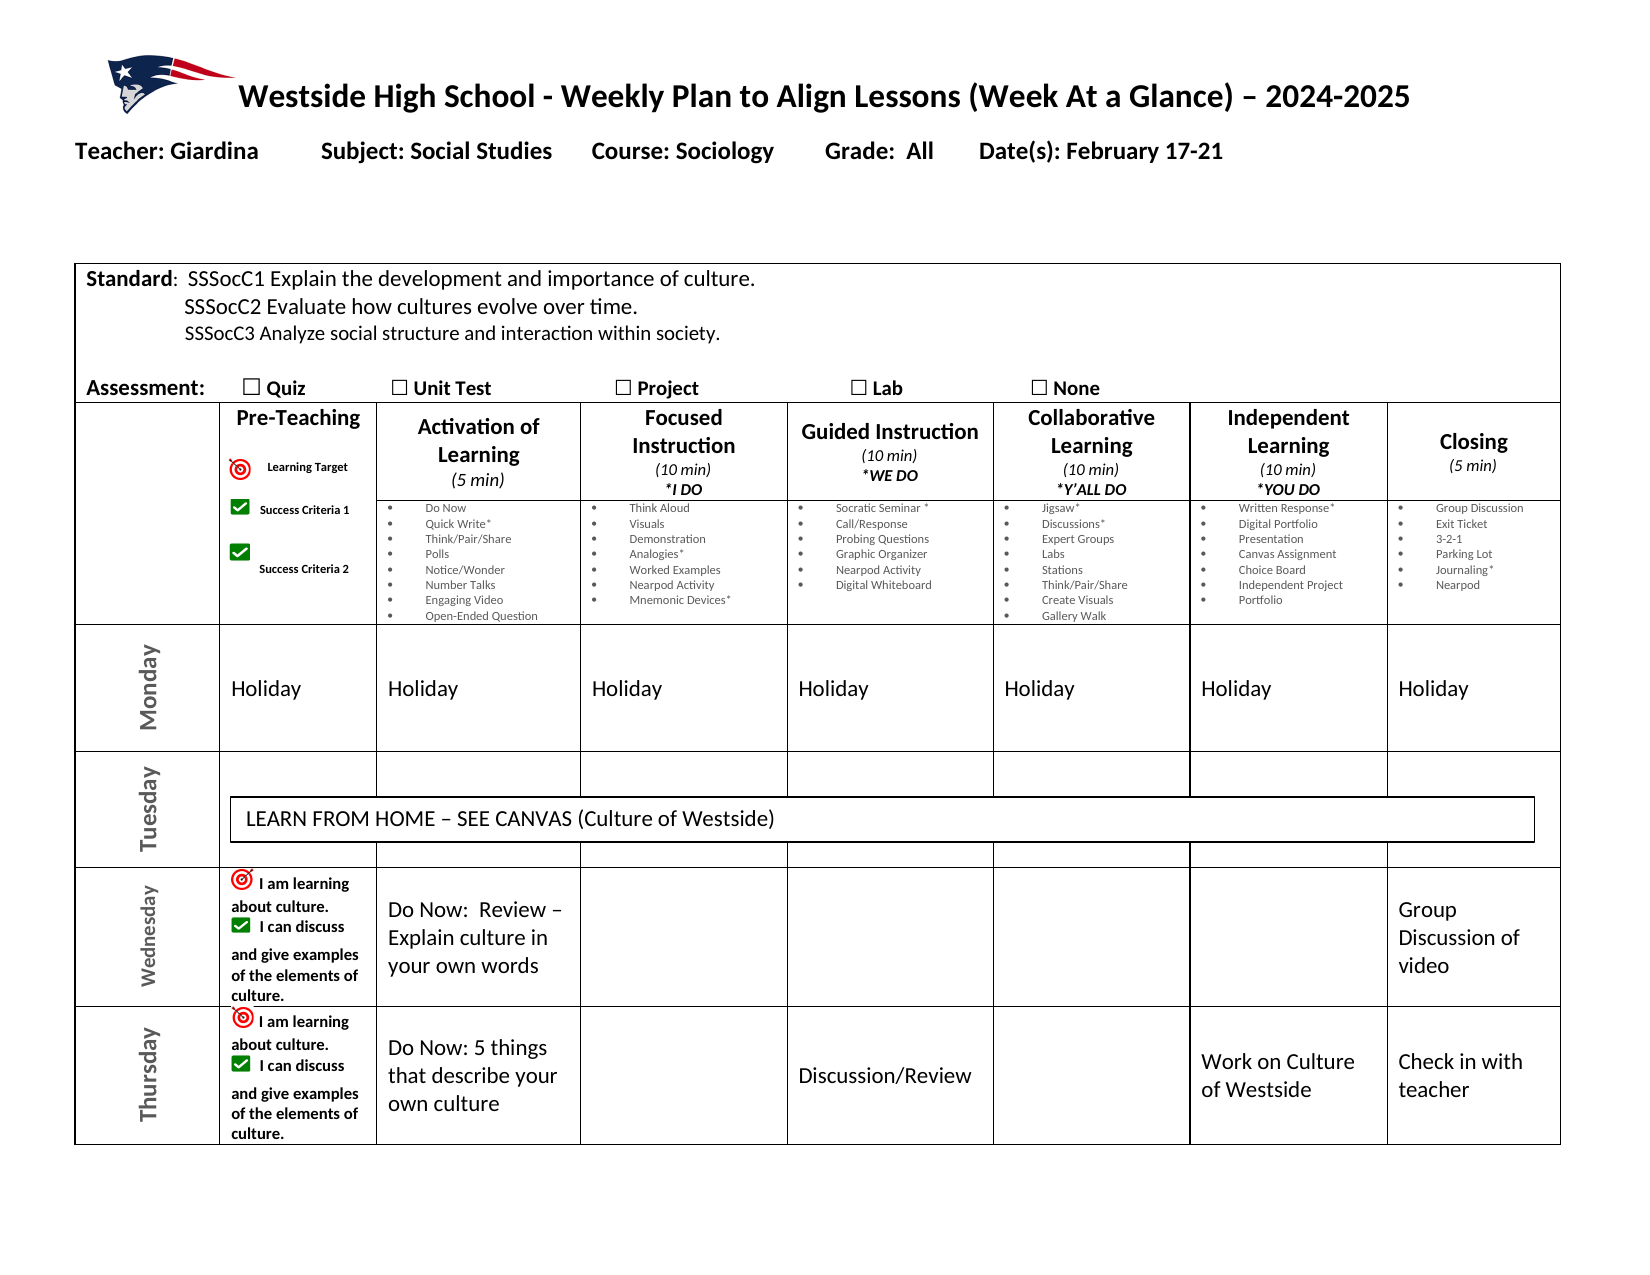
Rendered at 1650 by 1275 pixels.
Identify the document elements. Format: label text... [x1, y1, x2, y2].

table_cell Focused Instruction (10 min) *I DO [581, 403, 787, 500]
table_cell Pre-Teaching Learning Target Success Criteria 1 Success Criteria 2 [220, 403, 376, 624]
table_cell [1191, 843, 1387, 867]
picture [231, 1006, 254, 1028]
table_cell Do Now: Review – Explain culture in your own words [377, 868, 580, 1006]
table_cell [788, 868, 993, 1006]
table_cell [76, 403, 219, 624]
table_cell [377, 843, 580, 867]
picture [231, 1055, 251, 1072]
table_cell Jigsaw* Discussions* Expert Groups Labs Stations Think/Pair/Share Create Visuals Gallery Walk [994, 501, 1189, 624]
table_cell [788, 843, 993, 867]
table_cell Written Response* Digital Portfolio Presentation Canvas Assignment Choice Board Independent Project Portfolio [1191, 501, 1387, 624]
table_cell I am learning about culture. I can discuss and give examples of the elements of culture. [220, 868, 376, 1006]
table_cell Holiday [377, 625, 580, 751]
table_cell Activation of Learning (5 min) [377, 403, 580, 500]
table_cell [581, 868, 787, 1006]
table_cell [1191, 868, 1387, 1006]
table_cell [377, 752, 580, 796]
table_cell Wednesday [76, 868, 219, 1006]
table_cell [581, 752, 787, 796]
table_cell Tuesday [76, 752, 219, 867]
picture [230, 499, 250, 515]
table_cell Do Now: 5 things that describe your own culture [377, 1007, 580, 1144]
table_cell Guided Instruction (10 min) *WE DO [788, 403, 993, 500]
table_cell Monday [76, 625, 219, 751]
table_cell I am learning about culture. I can discuss and give examples of the elements of culture. [220, 1007, 376, 1144]
picture [228, 458, 251, 480]
table_cell Holiday [788, 625, 993, 751]
table_cell Holiday [220, 625, 376, 751]
table_cell [1388, 752, 1560, 867]
table_cell Holiday [581, 625, 787, 751]
table_cell Do Now Quick Write* Think/Pair/Share Polls Notice/Wonder Number Talks Engaging Video Open-Ended Question [377, 501, 580, 624]
table_cell [220, 752, 376, 867]
table_cell [581, 843, 787, 867]
table_cell Collaborative Learning (10 min) *Y’ALL DO [994, 403, 1189, 500]
table_header Standard: SSSocC1 Explain the development and importance of culture. SSSocC2 Evaluate how cultures evolve over time. SSSocC3 Analyze social structure and interaction within society. Assessment: Quiz Unit Test Project Lab None [76, 264, 1560, 402]
table_cell [994, 1007, 1189, 1144]
table_cell Holiday [1388, 625, 1560, 751]
table_cell Think Aloud Visuals Demonstration Analogies* Worked Examples Nearpod Activity Mnemonic Devices* [581, 501, 787, 624]
picture [229, 543, 250, 561]
table_cell Group Discussion of video [1388, 868, 1560, 1006]
table_cell [788, 752, 993, 796]
table_cell Independent Learning (10 min) *YOU DO [1191, 403, 1387, 500]
table_cell [994, 752, 1189, 796]
table_cell [1191, 752, 1387, 796]
table_cell Work on Culture of Westside [1191, 1007, 1387, 1144]
table_cell Holiday [1191, 625, 1387, 751]
table_cell Check in with teacher [1388, 1007, 1560, 1144]
table_cell Holiday [994, 625, 1189, 751]
table_cell Closing (5 min) [1388, 403, 1560, 500]
table_cell [994, 868, 1189, 1006]
picture [105, 48, 236, 121]
table_cell Discussion/Review [788, 1007, 993, 1144]
picture [231, 917, 251, 933]
picture [231, 868, 254, 890]
table_cell [994, 843, 1189, 867]
table_cell Socratic Seminar * Call/Response Probing Questions Graphic Organizer Nearpod Activity Digital Whiteboard [788, 501, 993, 624]
table_cell [581, 1007, 787, 1144]
table_cell Thursday [76, 1007, 219, 1144]
table_cell Group Discussion Exit Ticket 3-2-1 Parking Lot Journaling* Nearpod [1388, 501, 1560, 624]
